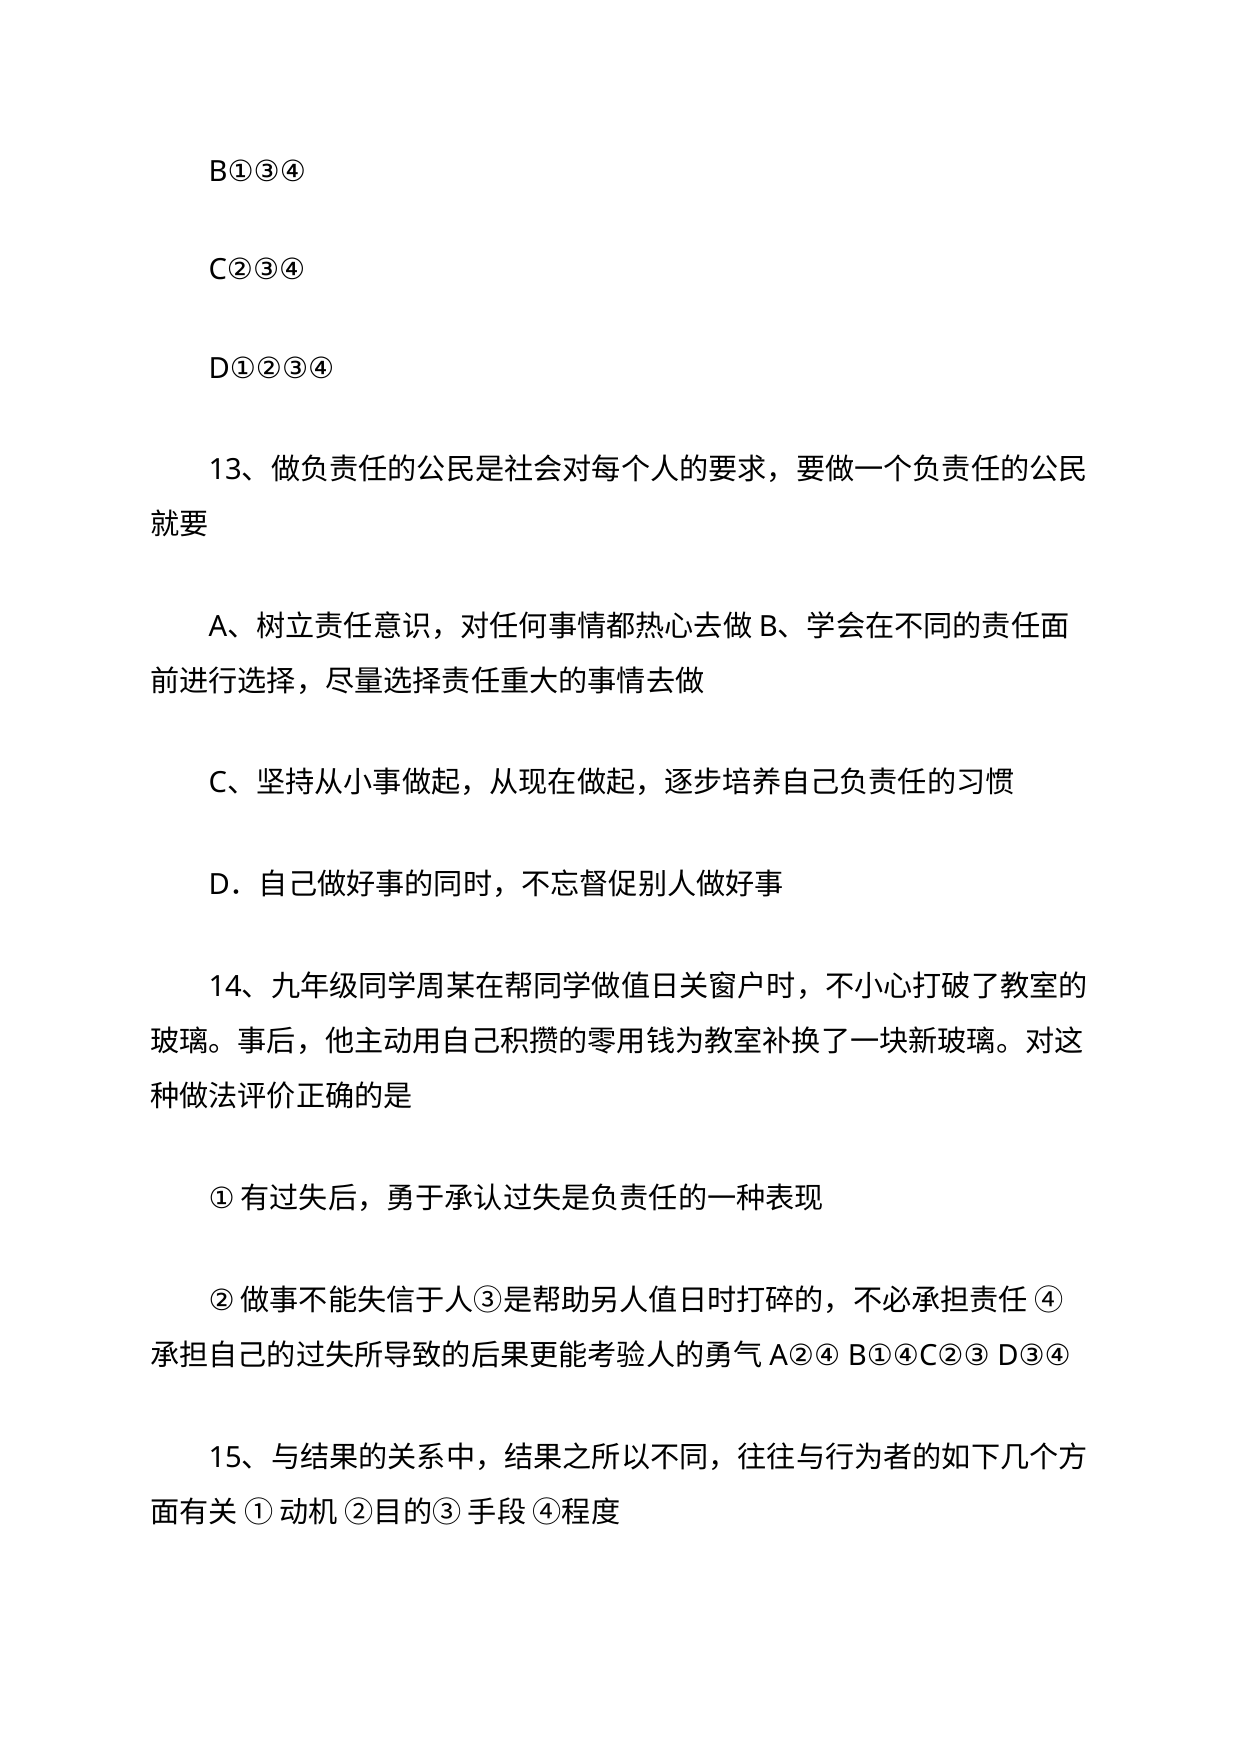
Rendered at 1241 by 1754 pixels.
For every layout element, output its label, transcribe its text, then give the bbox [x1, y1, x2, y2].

text 15、与结果的关系中，结果之所以不同，往往与行为者的如下几个方面有关 ① 动机 ②目的③ 手段 ④程度 [150, 1433, 1090, 1531]
text C②③④ [150, 248, 1090, 288]
text D①②③④ [150, 347, 1090, 387]
text ①有过失后，勇于承认过失是负责任的一种表现 [150, 1174, 1090, 1217]
text B①③④ [150, 150, 1090, 190]
text 14、九年级同学周某在帮同学做值日关窗户时，不小心打破了教室的玻璃。事后，他主动用自己积攒的零用钱为教室补换了一块新玻璃。对这种做法评价正确的是 [150, 963, 1090, 1115]
text ②做事不能失信于人③是帮助另人值日时打碎的，不必承担责任 ④承担自己的过失所导致的后果更能考验人的勇气 A②④ B①④C②③ D③④ [150, 1276, 1090, 1374]
text C、坚持从小事做起，从现在做起，逐步培养自己负责任的习惯 [150, 759, 1090, 801]
text D．自己做好事的同时，不忘督促别人做好事 [150, 861, 1090, 903]
text 13、做负责任的公民是社会对每个人的要求，要做一个负责任的公民就要 [150, 445, 1090, 543]
text A、树立责任意识，对任何事情都热心去做 B、学会在不同的责任面前进行选择，尽量选择责任重大的事情去做 [150, 602, 1090, 699]
